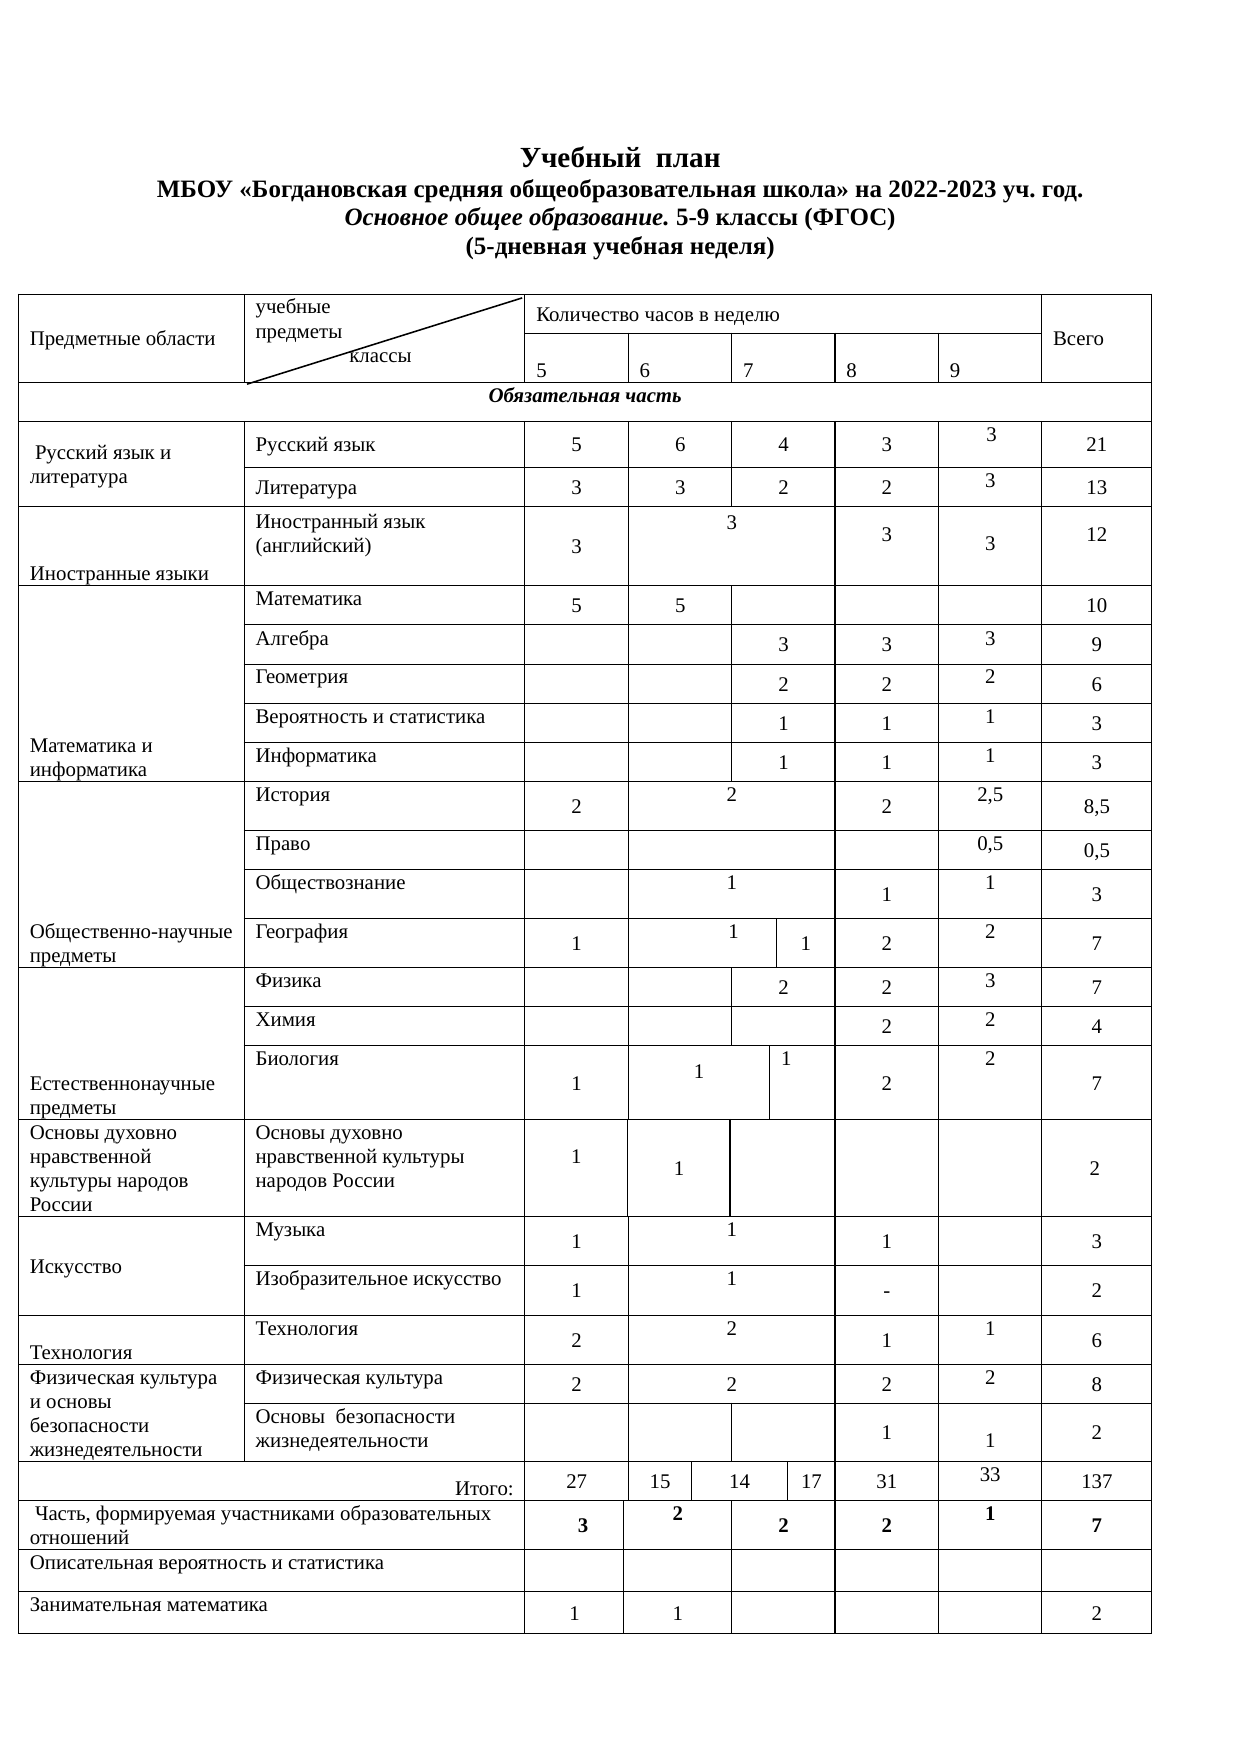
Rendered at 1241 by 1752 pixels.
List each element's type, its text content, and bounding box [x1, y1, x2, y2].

table_cell Искусство [19, 1217, 244, 1314]
table_cell 6 [1042, 1316, 1151, 1364]
table_cell 1 [629, 1046, 769, 1119]
table_cell 2 [525, 1316, 628, 1364]
table_cell Геометрия [245, 665, 524, 702]
table_cell 2 [836, 1365, 938, 1403]
table_cell [836, 831, 938, 869]
text (5-дневная учебная неделя) [88, 231, 1152, 260]
table_cell 31 [836, 1462, 938, 1500]
table_cell Физика [245, 968, 524, 1006]
table_cell 4 [1042, 1007, 1151, 1045]
table_cell 1 [629, 1266, 834, 1314]
table_cell 1 [525, 1046, 628, 1119]
table_cell 1 [629, 870, 834, 918]
table_cell 8 [1042, 1365, 1151, 1403]
table_cell [731, 1120, 834, 1216]
table_cell 1 [836, 1404, 938, 1461]
table_cell Иностранный язык (английский) [245, 507, 524, 585]
table_cell 1 [939, 870, 1041, 918]
table_cell 1 [525, 1266, 628, 1314]
table_cell 3 [836, 507, 938, 585]
table_cell 1 [939, 704, 1041, 742]
text МБОУ «Богдановская средняя общеобразовательная школа» на 2022-2023 уч. год. [88, 174, 1152, 202]
table_cell Часть, формируемая участниками образовательных отношений [19, 1501, 524, 1549]
table_header Всего [1042, 295, 1151, 382]
table_cell 2 [1042, 1404, 1151, 1461]
table_cell 1 [624, 1592, 731, 1633]
table_cell 9 [1042, 625, 1151, 663]
table_cell 7 [732, 334, 834, 382]
table_cell 1 [629, 919, 776, 967]
table_cell Русский язык и литература [19, 422, 244, 506]
table_cell [939, 586, 1041, 624]
table_cell 5 [525, 422, 628, 467]
table_cell Информатика [245, 743, 524, 781]
table_cell [732, 1550, 834, 1591]
table_cell [939, 1120, 1041, 1216]
table_cell [732, 1007, 834, 1045]
table_cell 2 [624, 1501, 731, 1549]
table_cell Обязательная часть [19, 383, 1151, 421]
table_cell 12 [1042, 507, 1151, 585]
table_cell 3 [1042, 743, 1151, 781]
table_cell Вероятность и статистика [245, 704, 524, 742]
table_cell Иностранные языки [19, 507, 244, 585]
table_cell 1 [777, 919, 834, 967]
table_cell 0,5 [939, 831, 1041, 869]
table_cell Литература [245, 468, 524, 506]
table_cell 1 [836, 743, 938, 781]
table_cell [939, 1550, 1041, 1591]
table_cell 1 [732, 704, 834, 742]
table_cell Технология [19, 1316, 244, 1364]
table_cell Основы безопасности жизнедеятельности [245, 1404, 524, 1461]
table_cell [525, 1404, 628, 1461]
table_header учебные предметы классы [245, 295, 524, 382]
table_cell 2 [629, 782, 834, 830]
table_cell 14 [692, 1462, 787, 1500]
table_cell [629, 968, 731, 1006]
table_cell 1 [628, 1120, 729, 1216]
table_cell 1 [629, 1217, 834, 1265]
table_cell [629, 704, 731, 742]
table_cell 3 [1042, 870, 1151, 918]
table_cell 8,5 [1042, 782, 1151, 830]
table_cell Обществознание [245, 870, 524, 918]
table_cell 2 [939, 1007, 1041, 1045]
table_cell 2 [836, 919, 938, 967]
table_cell 21 [1042, 422, 1151, 467]
table_cell Право [245, 831, 524, 869]
table_cell 137 [1042, 1462, 1151, 1500]
table_cell 2 [939, 1046, 1041, 1119]
table_cell [525, 704, 628, 742]
table_cell 3 [525, 507, 628, 585]
table_cell 2 [939, 665, 1041, 702]
table_header Количество часов в неделю [525, 295, 1041, 332]
table_cell [939, 1217, 1041, 1265]
table_cell 1 [836, 870, 938, 918]
table_cell 5 [525, 586, 628, 624]
table_cell 33 [939, 1462, 1041, 1500]
table_cell [629, 1404, 731, 1461]
table_cell Математика и информатика [19, 586, 244, 781]
table_cell 7 [1042, 919, 1151, 967]
table_cell [939, 1266, 1041, 1314]
table_cell 1 [770, 1046, 834, 1119]
table_cell 2 [836, 665, 938, 702]
table_cell [525, 831, 628, 869]
table_cell [629, 625, 731, 663]
table_cell 1 [836, 704, 938, 742]
table_cell 3 [732, 625, 834, 663]
table_cell 3 [939, 968, 1041, 1006]
table_cell 3 [629, 507, 834, 585]
table_cell 3 [836, 422, 938, 467]
table_header Предметные области [19, 295, 244, 382]
table_cell 7 [1042, 968, 1151, 1006]
table_cell 2 [629, 1316, 834, 1364]
table_cell 2 [732, 968, 834, 1006]
table_cell 1 [525, 1217, 628, 1265]
table_cell 3 [939, 468, 1041, 506]
table_cell 3 [939, 625, 1041, 663]
table_cell 7 [1042, 1501, 1151, 1549]
table_cell [629, 665, 731, 702]
table_cell 6 [629, 334, 731, 382]
table_cell 2 [525, 1365, 628, 1403]
table_cell [732, 1592, 834, 1633]
table_cell География [245, 919, 524, 967]
table_cell 8 [836, 334, 938, 382]
text Основное общее образование. 5-9 классы (ФГОС) [88, 202, 1152, 231]
table_cell Музыка [245, 1217, 524, 1265]
table_cell 1 [836, 1217, 938, 1265]
table_cell 1 [939, 1316, 1041, 1364]
table_cell [525, 625, 628, 663]
table_cell 17 [788, 1462, 834, 1500]
table_cell [629, 831, 834, 869]
table_cell Химия [245, 1007, 524, 1045]
table_cell Описательная вероятность и статистика [19, 1550, 524, 1591]
table_cell 2 [1042, 1592, 1151, 1633]
table_cell 2 [836, 1007, 938, 1045]
table_cell [525, 1550, 623, 1591]
table_cell Физическая культура и основы безопасности жизнедеятельности [19, 1365, 244, 1461]
table_cell [629, 743, 731, 781]
table_cell [836, 1550, 938, 1591]
table_cell 1 [732, 743, 834, 781]
table_cell 7 [1042, 1046, 1151, 1119]
table_cell 2 [525, 782, 628, 830]
table_cell Основы духовно нравственной культуры народов России [245, 1120, 524, 1216]
table_cell Общественно-научные предметы [19, 782, 244, 967]
table_cell Занимательная математика [19, 1592, 524, 1633]
table_cell 1 [939, 743, 1041, 781]
table_cell [525, 1007, 628, 1045]
table_cell 10 [1042, 586, 1151, 624]
table_cell Русский язык [245, 422, 524, 467]
table_cell История [245, 782, 524, 830]
table_cell 2 [836, 1046, 938, 1119]
table_cell 6 [629, 422, 731, 467]
table_cell 2,5 [939, 782, 1041, 830]
table_cell [732, 1404, 834, 1461]
table_cell - [836, 1266, 938, 1314]
table_cell 2 [629, 1365, 834, 1403]
table_cell 1 [939, 1404, 1041, 1461]
table_cell 3 [939, 422, 1041, 467]
table_cell 2 [939, 1365, 1041, 1403]
text Учебный план [88, 140, 1152, 174]
table_cell 3 [1042, 1217, 1151, 1265]
table_cell Итого: [19, 1462, 524, 1500]
table_cell [836, 586, 938, 624]
table_cell [1042, 1550, 1151, 1591]
table_cell 3 [1042, 704, 1151, 742]
table_cell Биология [245, 1046, 524, 1119]
table_cell 1 [836, 1316, 938, 1364]
table_cell Математика [245, 586, 524, 624]
table_cell 2 [732, 665, 834, 702]
table_cell 1 [525, 1592, 623, 1633]
table_cell 3 [836, 625, 938, 663]
table_cell 2 [1042, 1266, 1151, 1314]
table_cell [525, 870, 628, 918]
table_cell 2 [732, 468, 834, 506]
table_cell 3 [525, 1501, 623, 1549]
table_cell 2 [836, 468, 938, 506]
table_cell [629, 1007, 731, 1045]
table_cell 2 [939, 919, 1041, 967]
table_cell 2 [732, 1501, 834, 1549]
table_cell 0,5 [1042, 831, 1151, 869]
table_cell Технология [245, 1316, 524, 1364]
table_cell Естественнонаучные предметы [19, 968, 244, 1119]
table_cell [525, 665, 628, 702]
table_cell 2 [1042, 1120, 1151, 1216]
table_cell 4 [732, 422, 834, 467]
table_cell 27 [525, 1462, 628, 1500]
table_cell [525, 968, 628, 1006]
table_cell 15 [629, 1462, 691, 1500]
table_cell Физическая культура [245, 1365, 524, 1403]
table_cell 2 [836, 968, 938, 1006]
table_cell 6 [1042, 665, 1151, 702]
table_cell 1 [939, 1501, 1041, 1549]
table_cell 2 [836, 1501, 938, 1549]
table_cell 9 [939, 334, 1041, 382]
table_cell [836, 1592, 938, 1633]
table_cell 13 [1042, 468, 1151, 506]
table_cell [525, 743, 628, 781]
table_cell [732, 586, 834, 624]
table_cell [939, 1592, 1041, 1633]
table_cell 2 [836, 782, 938, 830]
table_cell Основы духовно нравственной культуры народов России [19, 1120, 244, 1216]
table_cell [836, 1120, 938, 1216]
table_cell 3 [629, 468, 731, 506]
table_cell 5 [629, 586, 731, 624]
table_cell 3 [939, 507, 1041, 585]
table_cell 1 [525, 919, 628, 967]
table_cell 5 [525, 334, 628, 382]
table_cell Алгебра [245, 625, 524, 663]
table_cell [624, 1550, 731, 1591]
table_cell 1 [525, 1120, 627, 1216]
table_cell 3 [525, 468, 628, 506]
table_cell Изобразительное искусство [245, 1266, 524, 1314]
